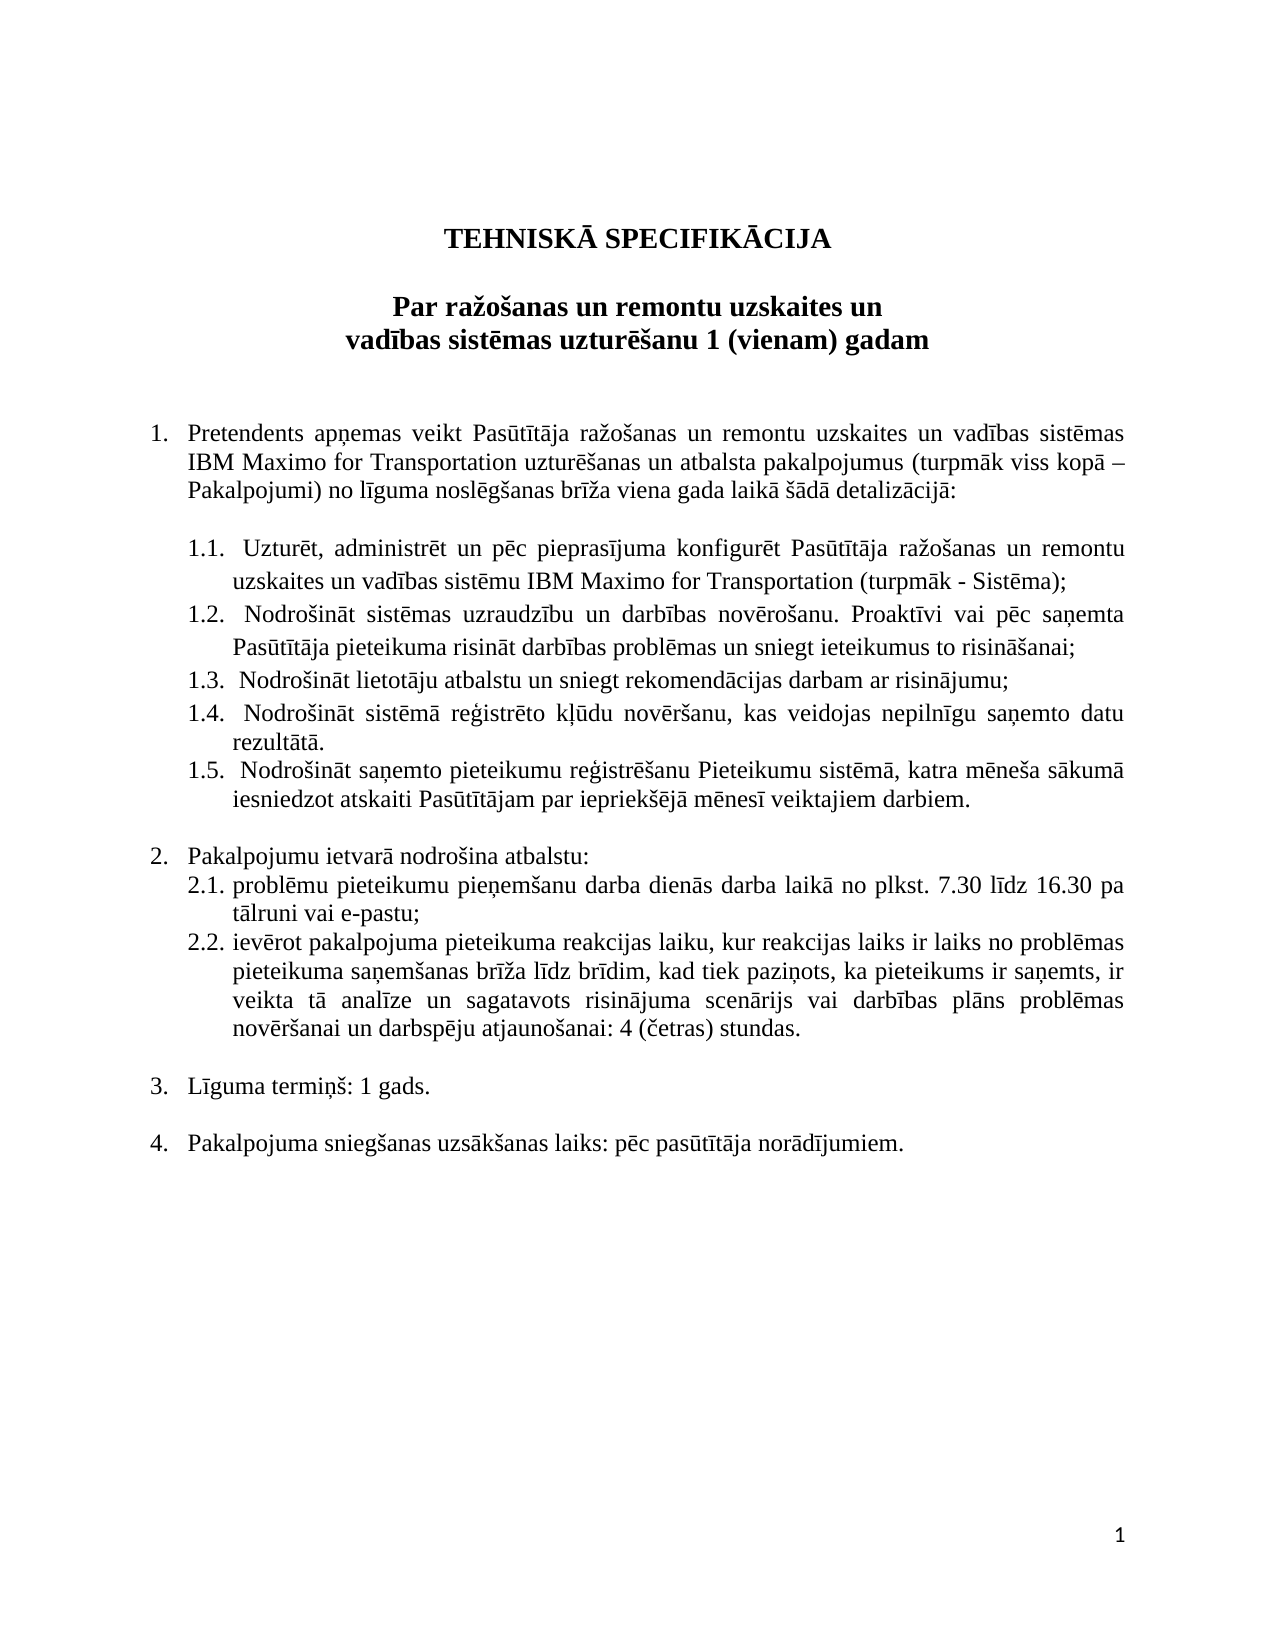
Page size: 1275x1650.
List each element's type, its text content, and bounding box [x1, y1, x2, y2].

list problēmu pieteikumu pieņemšanu darba dienās darba laikā no plkst. 7.30 līdz 16.30 pa tālruni vai e-pastu; [187, 870, 1125, 927]
list Nodrošināt saņemto pieteikumu reģistrēšanu Pieteikumu sistēmā, katra mēneša sākumā iesniedzot atskaiti Pasūtītājam par iepriekšējā mēnesī veiktajiem darbiem. [187, 756, 1125, 813]
text vadības sistēmas uzturēšanu 1 (vienam) gadam [150, 322, 1125, 356]
list Uzturēt, administrēt un pēc pieprasījuma konfigurēt Pasūtītāja ražošanas un remontu uzskaites un vadības sistēmu IBM Maximo for Transportation (turpmāk - Sistēma); [187, 533, 1125, 595]
list Pretendents apņemas veikt Pasūtītāja ražošanas un remontu uzskaites un vadības sistēmas IBM Maximo for Transportation uzturēšanas un atbalsta pakalpojumus (turpmāk viss kopā – Pakalpojumi) no līguma noslēgšanas brīža viena gada laikā šādā detalizācijā: [150, 418, 1125, 504]
list Nodrošināt sistēmā reģistrēto kļūdu novēršanu, kas veidojas nepilnīgu saņemto datu rezultātā. [187, 698, 1125, 756]
text Par ražošanas un remontu uzskaites un [150, 289, 1125, 322]
list Nodrošināt lietotāju atbalstu un sniegt rekomendācijas darbam ar risinājumu; [187, 665, 1125, 694]
list Pakalpojuma sniegšanas uzsākšanas laiks: pēc pasūtītāja norādījumiem. [150, 1128, 1125, 1157]
list Nodrošināt sistēmas uzraudzību un darbības novērošanu. Proaktīvi vai pēc saņemta Pasūtītāja pieteikuma risināt darbības problēmas un sniegt ieteikumus to risināšanai; [187, 599, 1125, 661]
list ievērot pakalpojuma pieteikuma reakcijas laiku, kur reakcijas laiks ir laiks no problēmas pieteikuma saņemšanas brīža līdz brīdim, kad tiek paziņots, ka pieteikums ir saņemts, ir veikta tā analīze un sagatavots risinājuma scenārijs vai darbības plāns problēmas novēršanai un darbspēju atjaunošanai: 4 (četras) stundas. [187, 927, 1125, 1042]
list Līguma termiņš: 1 gads. [150, 1071, 1125, 1100]
list Pakalpojumu ietvarā nodrošina atbalstu: [150, 841, 1125, 870]
text TEHNISKĀ SPECIFIKĀCIJA [150, 222, 1125, 255]
